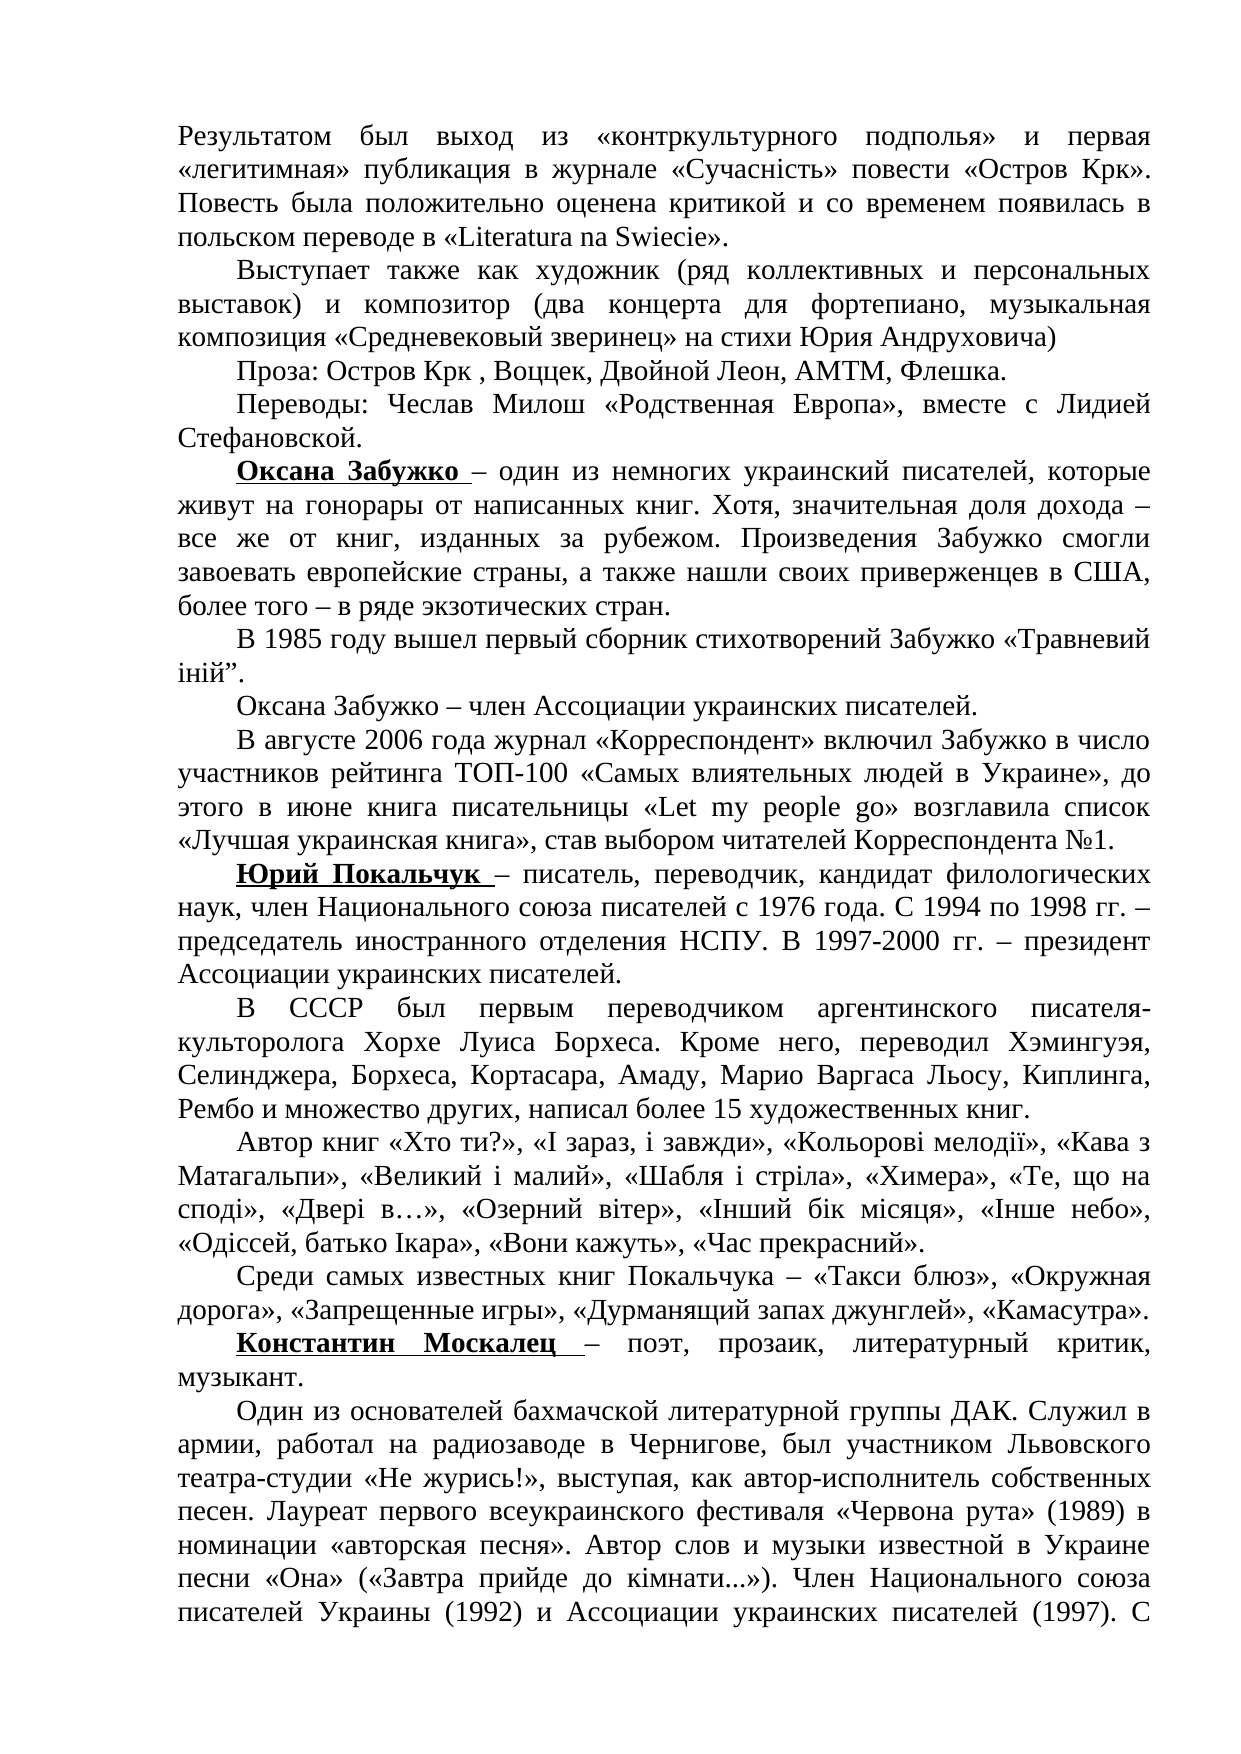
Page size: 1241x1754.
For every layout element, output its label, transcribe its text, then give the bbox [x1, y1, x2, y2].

text Выступает также как художник (ряд коллективных и персональных выставок) и композитор (два концерта для фортепиано, музыкальная композиция «Средневековый зверинец» на стихи Юрия Андруховича) [177, 252, 1152, 353]
text В 1985 году вышел первый сборник стихотворений Забужко «Травневий іній”. [177, 621, 1152, 688]
text В августе 2006 года журнал «Корреспондент» включил Забужко в число участников рейтинга ТОП-100 «Самых влиятельных людей в Украине», до этого в июне книга писательницы «Let my people go» возглавила список «Лучшая украинская книга», став выбором читателей Корреспондента №1. [177, 722, 1152, 856]
text Переводы: Чеслав Милош «Родственная Европа», вместе с Лидией Стефановской. [177, 386, 1152, 453]
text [177, 118, 1152, 252]
text Среди самых известных книг Покальчука – «Такси блюз», «Окружная дорога», «Запрещенные игры», «Дурманящий запах джунглей», «Камасутра». [177, 1258, 1152, 1326]
text Автор книг «Хто ти?», «І зараз, і завжди», «Кольорові мелодії», «Кава з Матагальпи», «Великий і малий», «Шабля і стріла», «Химера», «Те, що на споді», «Двері в…», «Озерний вітер», «Інший бік місяця», «Інше небо», «Одіссей, батько Ікара», «Вони кажуть», «Час прекрасний». [177, 1124, 1152, 1258]
text Оксана Забужко – один из немногих украинский писателей, которые живут на гонорары от написанных книг. Хотя, значительная доля дохода – все же от книг, изданных за рубежом. Произведения Забужко смогли завоевать европейские страны, а также нашли своих приверженцев в США, более того – в ряде экзотических стран. [177, 453, 1152, 621]
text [177, 1393, 1152, 1627]
text Юрий Покальчук – писатель, переводчик, кандидат филологических наук, член Национального союза писателей с 1976 года. С 1994 по 1998 гг. – председатель иностранного отделения НСПУ. В 1997-2000 гг. – президент Ассоциации украинских писателей. [177, 856, 1152, 990]
text Проза: Остров Крк , Воццек, Двойной Леон, AMTM, Флешка. [177, 353, 1152, 386]
text Константин Москалец – поэт, прозаик, литературный критик, музыкант. [177, 1326, 1152, 1393]
text В СССР был первым переводчиком аргентинского писателя-культоролога Хорхе Луиса Борхеса. Кроме него, переводил Хэмингуэя, Селинджера, Борхеса, Кортасара, Амаду, Марио Варгаса Льосу, Киплинга, Рембо и множество других, написал более 15 художественных книг. [177, 990, 1152, 1124]
text Оксана Забужко – член Ассоциации украинских писателей. [177, 688, 1152, 722]
